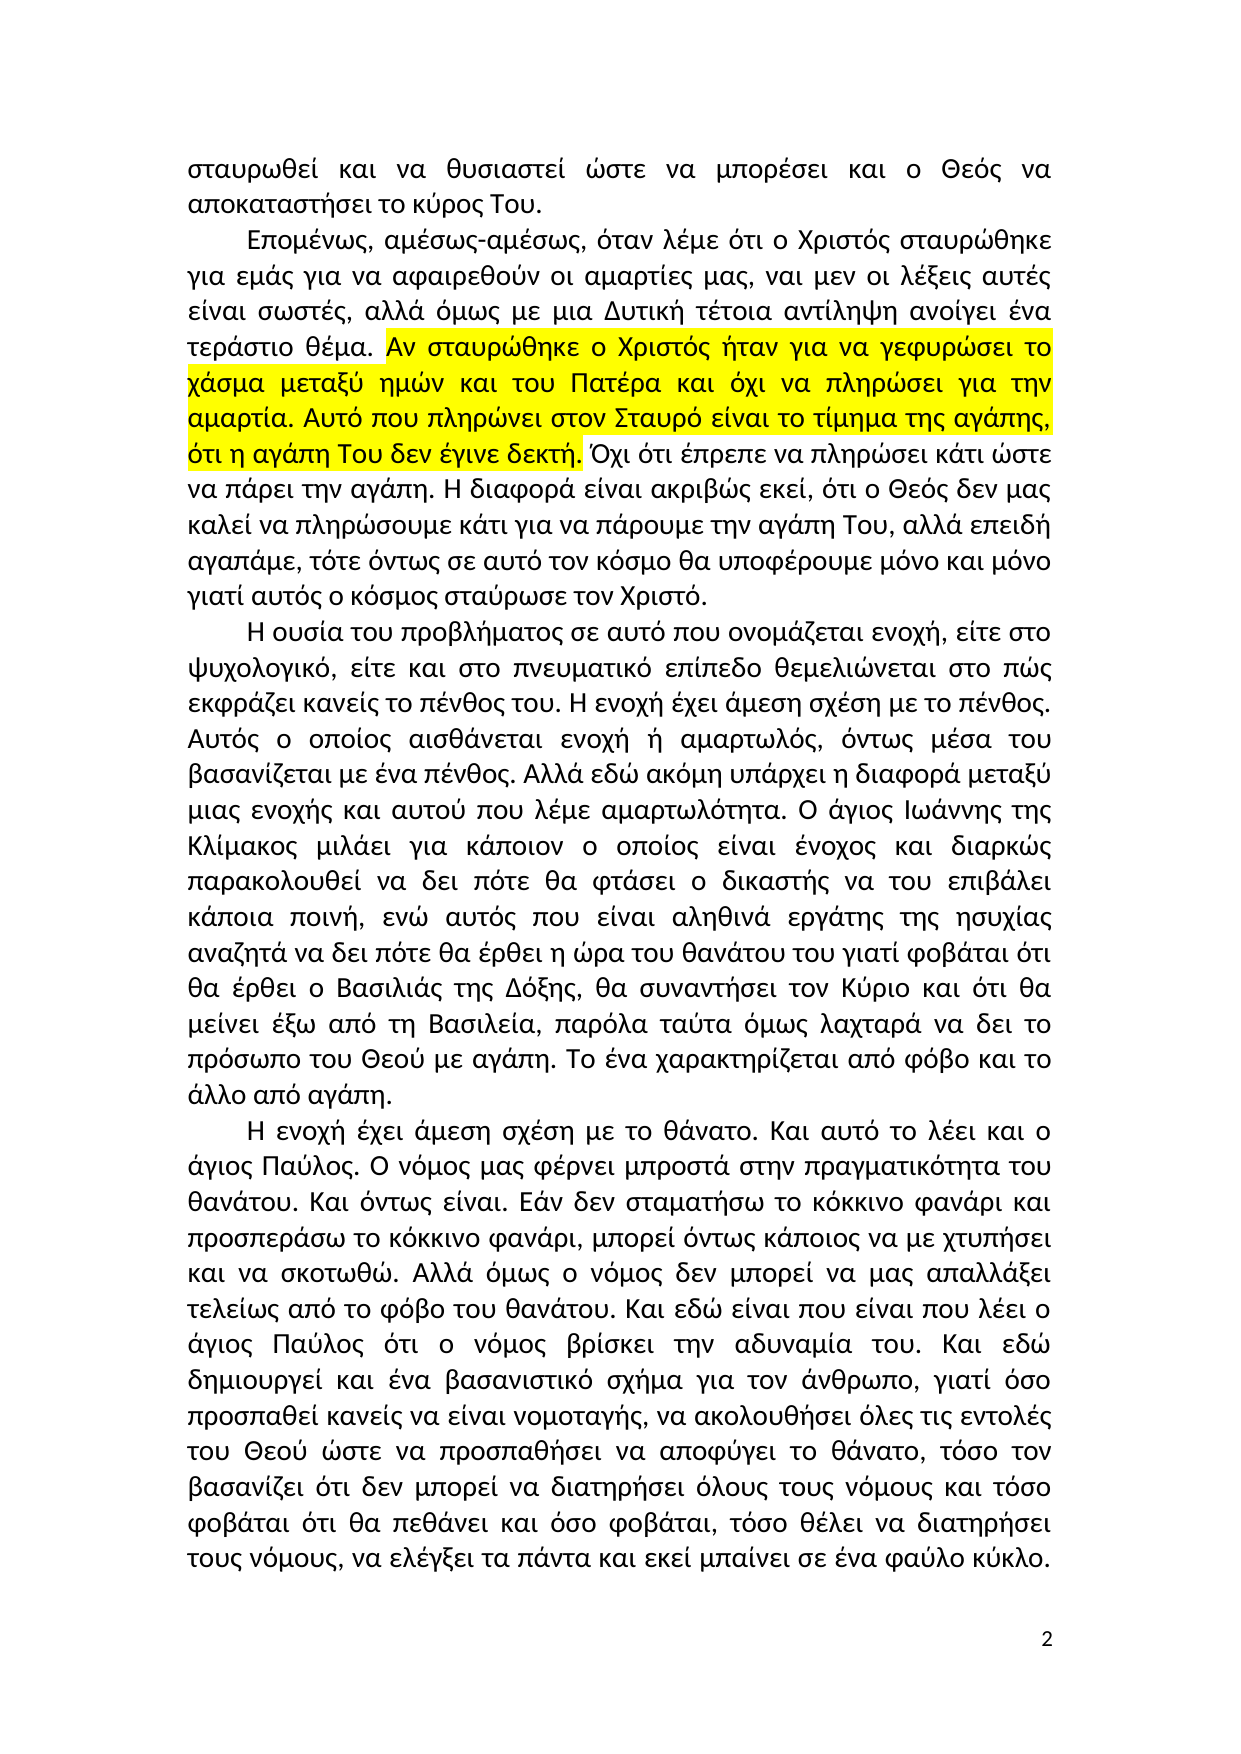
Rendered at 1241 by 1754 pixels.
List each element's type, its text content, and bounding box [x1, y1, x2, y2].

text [187, 1112, 1053, 1575]
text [187, 150, 1053, 221]
text Η ουσία του προβλήματος σε αυτό που ονομάζεται ενοχή, είτε στο ψυχολογικό, είτε και στο πνευματικό επίπεδο θεμελιώνεται στο πώς εκφράζει κανείς το πένθος του. Η ενοχή έχει άμεση σχέση με το πένθος. Αυτός ο οποίος αισθάνεται ενοχή ή αμαρτωλός, όντως μέσα του βασανίζεται με ένα πένθος. Αλλά εδώ ακόμη υπάρχει η διαφορά μεταξύ μιας ενοχής και αυτού που λέμε αμαρτωλότητα. Ο άγιος Ιωάννης της Κλίμακος μιλάει για κάποιον ο οποίος είναι ένοχος και διαρκώς παρακολουθεί να δει πότε θα φτάσει ο δικαστής να του επιβάλει κάποια ποινή, ενώ αυτός που είναι αληθινά εργάτης της ησυχίας αναζητά να δει πότε θα έρθει η ώρα του θανάτου του γιατί φοβάται ότι θα έρθει ο Βασιλιάς της Δόξης, θα συναντήσει τον Κύριο και ότι θα μείνει έξω από τη Βασιλεία, παρόλα ταύτα όμως λαχταρά να δει το πρόσωπο του Θεού με αγάπη. Το ένα χαρακτηρίζεται από φόβο και το άλλο από αγάπη. [187, 613, 1053, 1112]
text Επομένως, αμέσως-αμέσως, όταν λέμε ότι ο Χριστός σταυρώθηκε για εμάς για να αφαιρεθούν οι αμαρτίες μας, ναι μεν οι λέξεις αυτές είναι σωστές, αλλά όμως με μια Δυτική τέτοια αντίληψη ανοίγει ένα τεράστιο θέμα. Αν σταυρώθηκε ο Χριστός ήταν για να γεφυρώσει το χάσμα μεταξύ ημών και του Πατέρα και όχι να πληρώσει για την αμαρτία. Αυτό που πληρώνει στον Σταυρό είναι το τίμημα της αγάπης, ότι η αγάπη Του δεν έγινε δεκτή. Όχι ότι έπρεπε να πληρώσει κάτι ώστε να πάρει την αγάπη. Η διαφορά είναι ακριβώς εκεί, ότι ο Θεός δεν μας καλεί να πληρώσουμε κάτι για να πάρουμε την αγάπη Του, αλλά επειδή αγαπάμε, τότε όντως σε αυτό τον κόσμο θα υποφέρουμε μόνο και μόνο γιατί αυτός ο κόσμος σταύρωσε τον Χριστό. [187, 221, 1053, 378]
text Επομένως, αμέσως-αμέσως, όταν λέμε ότι ο Χριστός σταυρώθηκε για εμάς για να αφαιρεθούν οι αμαρτίες μας, ναι μεν οι λέξεις αυτές είναι σωστές, αλλά όμως με μια Δυτική τέτοια αντίληψη ανοίγει ένα τεράστιο θέμα. Αν σταυρώθηκε ο Χριστός ήταν για να γεφυρώσει το χάσμα μεταξύ ημών και του Πατέρα και όχι να πληρώσει για την αμαρτία. Αυτό που πληρώνει στον Σταυρό είναι το τίμημα της αγάπης, ότι η αγάπη Του δεν έγινε δεκτή. Όχι ότι έπρεπε να πληρώσει κάτι ώστε να πάρει την αγάπη. Η διαφορά είναι ακριβώς εκεί, ότι ο Θεός δεν μας καλεί να πληρώσουμε κάτι για να πάρουμε την αγάπη Του, αλλά επειδή αγαπάμε, τότε όντως σε αυτό τον κόσμο θα υποφέρουμε μόνο και μόνο γιατί αυτός ο κόσμος σταύρωσε τον Χριστό. [187, 397, 1053, 613]
